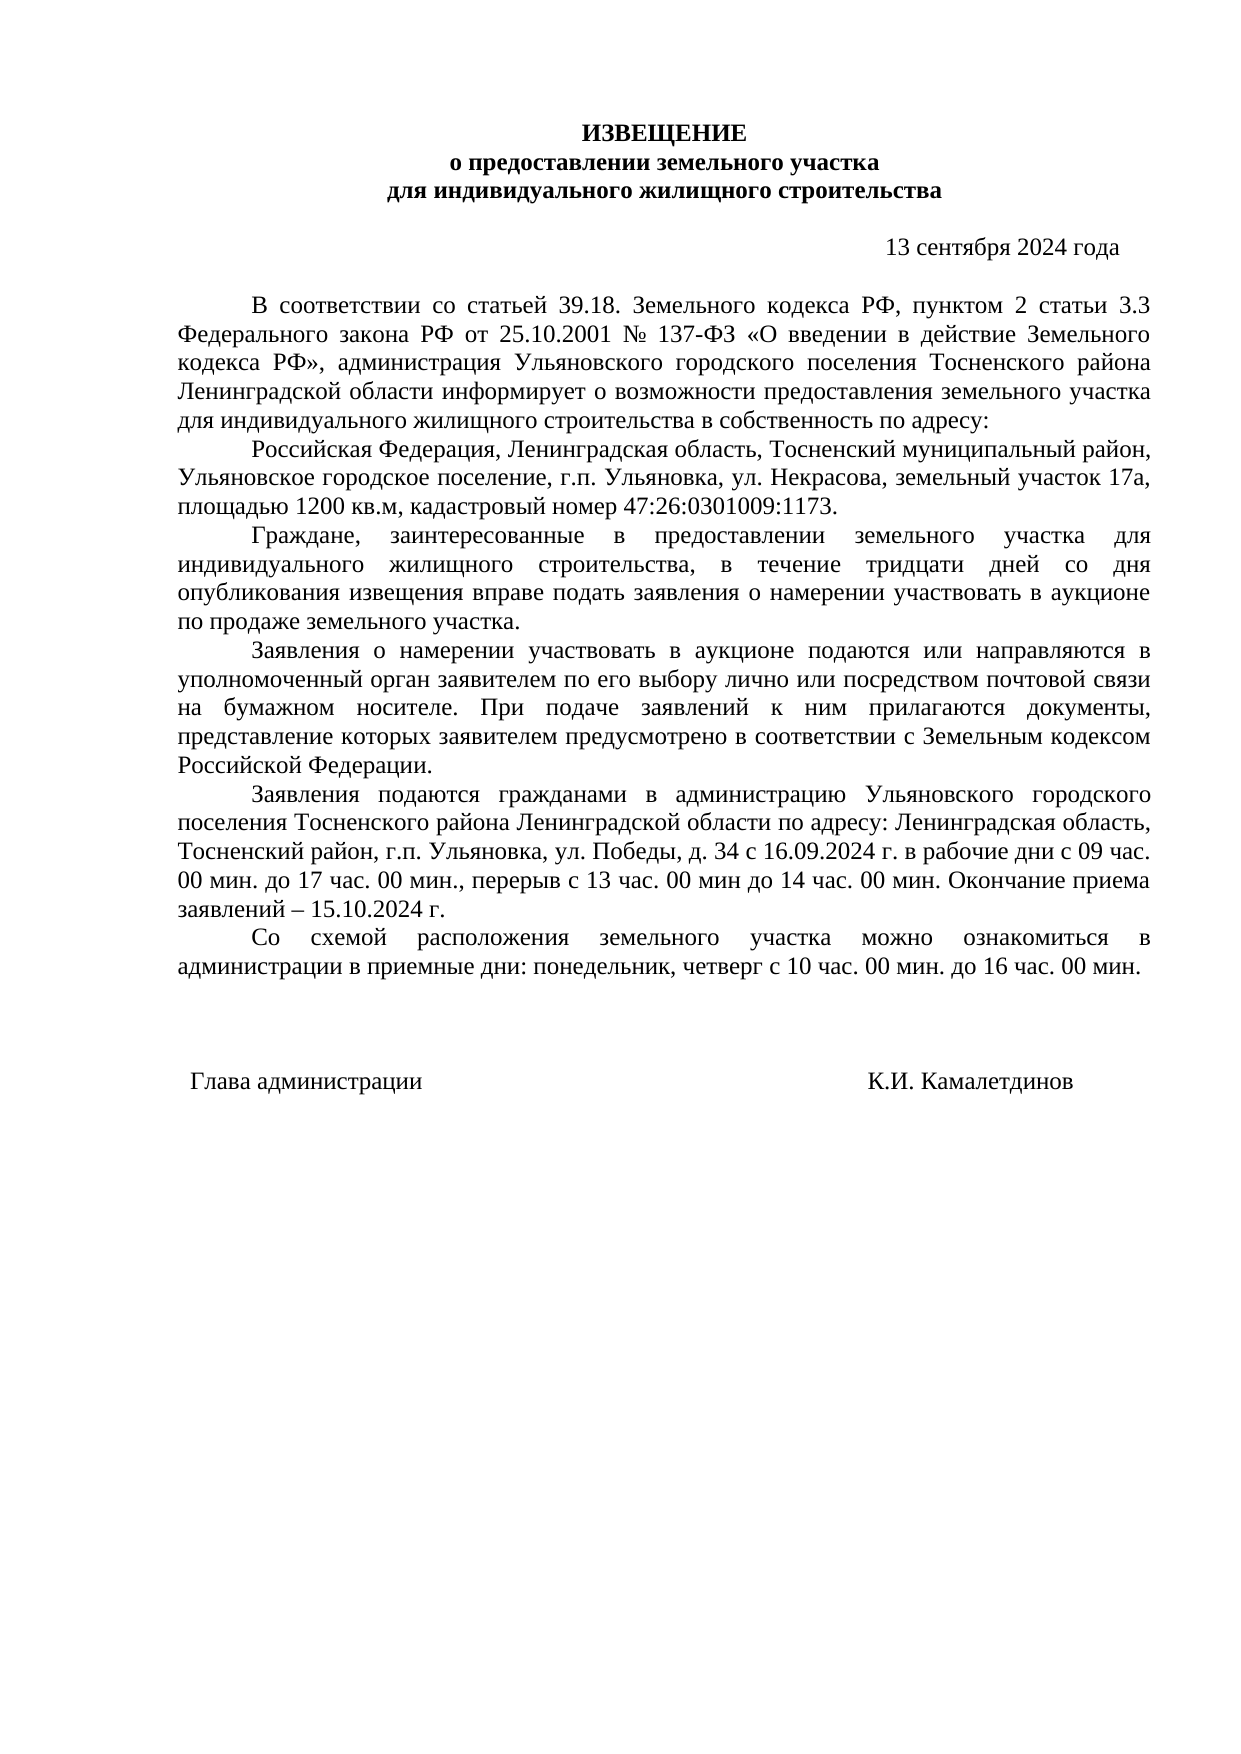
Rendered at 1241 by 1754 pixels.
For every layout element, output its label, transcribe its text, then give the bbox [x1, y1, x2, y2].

text Российская Федерация, Ленинградская область, Тосненский муниципальный район, Ульяновское городское поселение, г.п. Ульяновка, ул. Некрасова, земельный участок 17а, площадью 1200 кв.м, кадастровый номер 47:26:0301009:1173. [177, 434, 1152, 520]
text Заявления о намерении участвовать в аукционе подаются или направляются в уполномоченный орган заявителем по его выбору лично или посредством почтовой связи на бумажном носителе. При подаче заявлений к ним прилагаются документы, представление которых заявителем предусмотрено в соответствии с Земельным кодексом Российской Федерации. [177, 635, 1152, 779]
text Со схемой расположения земельного участка можно ознакомиться в администрации в приемные дни: понедельник, четверг с 10 час. 00 мин. до 16 час. 00 мин. [177, 922, 1152, 980]
text о предоставлении земельного участка [177, 147, 1152, 176]
text В соответствии со статьей 39.18. Земельного кодекса РФ, пунктом 2 статьи 3.3 Федерального закона РФ от 25.10.2001 № 137-ФЗ «О введении в действие Земельного кодекса РФ», администрация Ульяновского городского поселения Тосненского района Ленинградской области информирует о возможности предоставления земельного участка для индивидуального жилищного строительства в собственность по адресу: [177, 290, 1152, 434]
text 13 сентября 2024 года [767, 232, 1152, 261]
text Заявления подаются гражданами в администрацию Ульяновского городского поселения Тосненского района Ленинградской области по адресу: Ленинградская область, Тосненский район, г.п. Ульяновка, ул. Победы, д. 34 с 16.09.2024 г. в рабочие дни с 09 час. 00 мин. до 17 час. 00 мин., перерыв с 13 час. 00 мин до 14 час. 00 мин. Окончание приема заявлений – 15.10.2024 г. [177, 779, 1152, 922]
text ИЗВЕЩЕНИЕ [177, 118, 1152, 147]
text Граждане, заинтересованные в предоставлении земельного участка для индивидуального жилищного строительства, в течение тридцати дней со дня опубликования извещения вправе подать заявления о намерении участвовать в аукционе по продаже земельного участка. [177, 520, 1152, 635]
text Глава администрации К.И. Камалетдинов [177, 1066, 1152, 1095]
text для индивидуального жилищного строительства [177, 176, 1152, 204]
